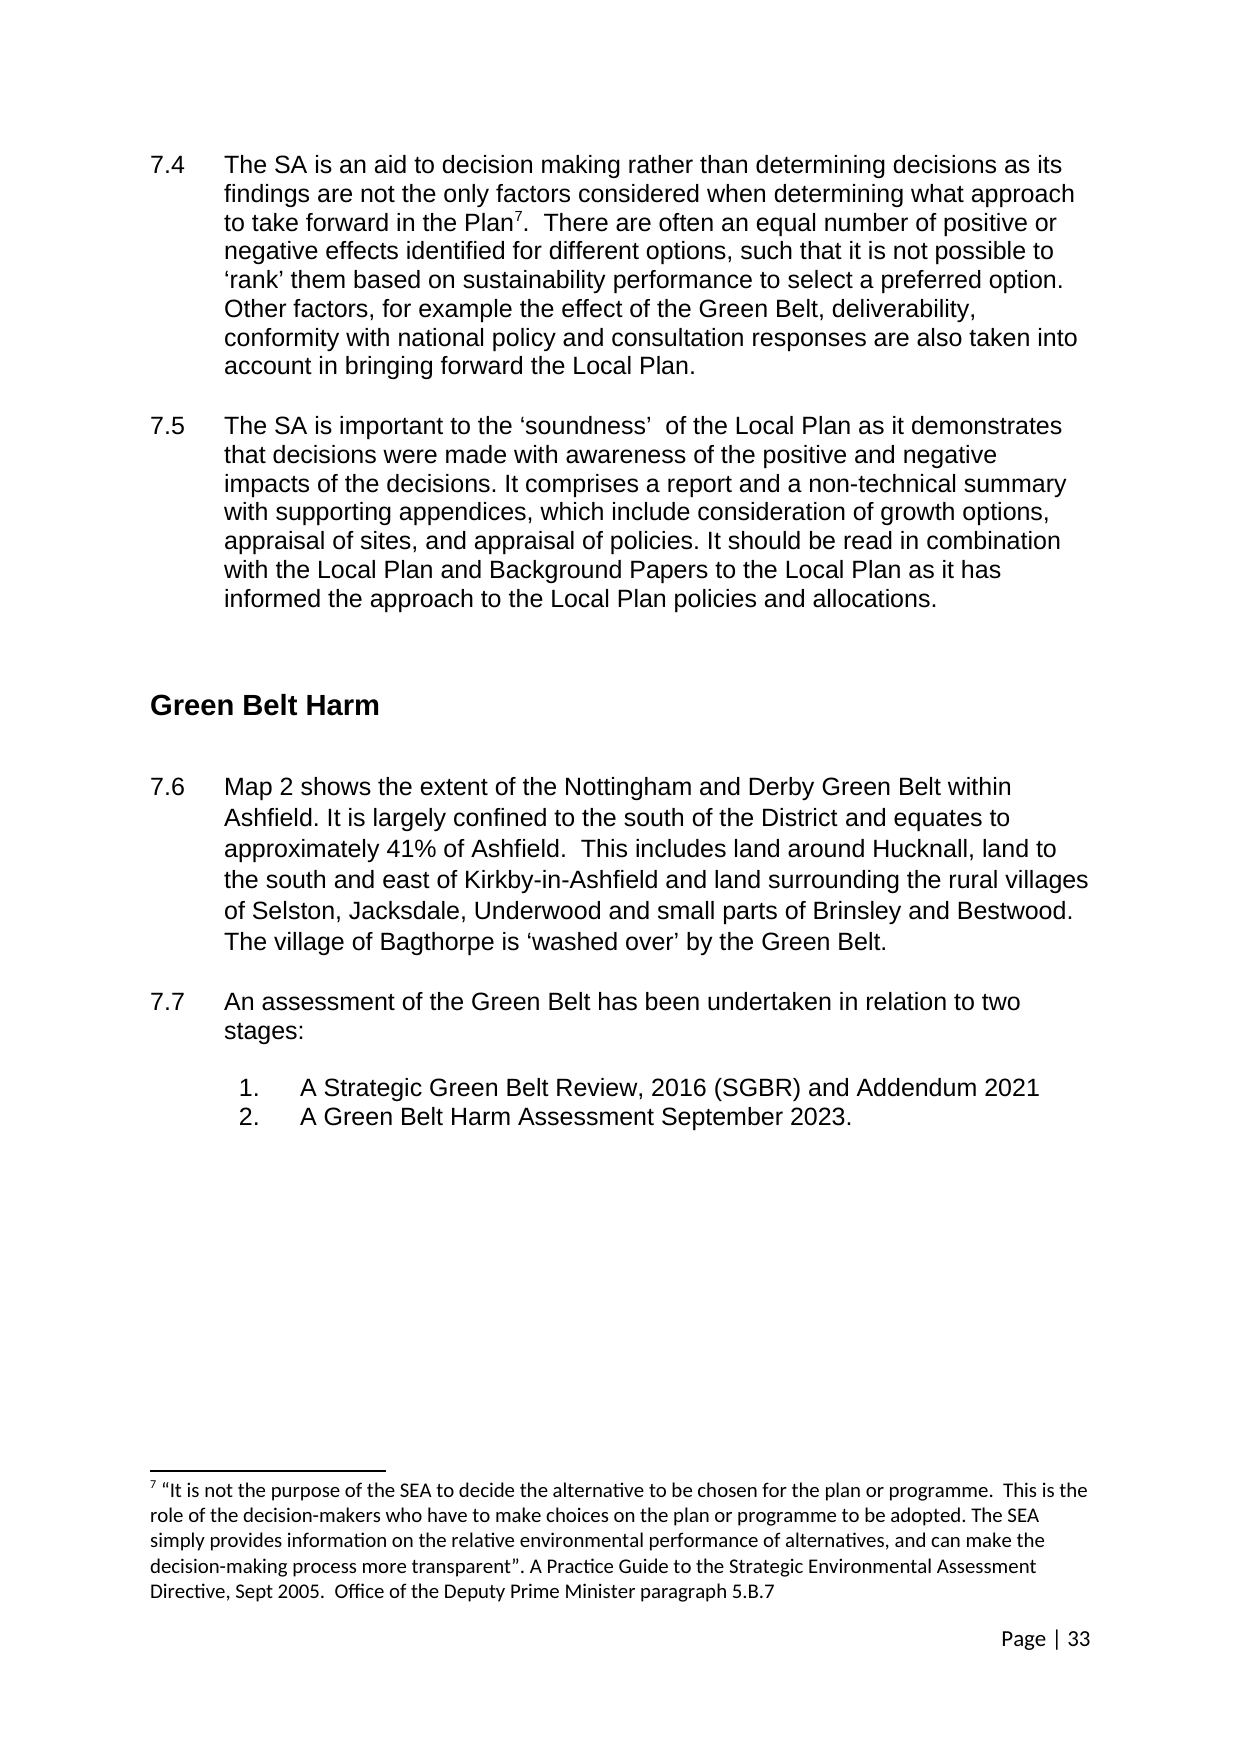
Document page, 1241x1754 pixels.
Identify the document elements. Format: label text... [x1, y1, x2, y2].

list Map 2 shows the extent of the Nottingham and Derby Green Belt within Ashfield. It is largely confined to the south of the District and equates to approximately 41% of Ashfield. This includes land around Hucknall, land to the south and east of Kirkby-in-Ashfield and land surrounding the rural villages of Selston, Jacksdale, Underwood and small parts of Brinsley and Bestwood. The village of Bagthorpe is ‘washed over’ by the Green Belt. [150, 772, 1090, 956]
subtitle Green Belt Harm [150, 688, 1090, 722]
list A Green Belt Harm Assessment September 2023. [239, 1102, 1090, 1131]
list A Strategic Green Belt Review, 2016 (SGBR) and Addendum 2021 [239, 1073, 1090, 1102]
list The SA is an aid to decision making rather than determining decisions as its findings are not the only factors considered when determining what approach to take forward in the Plan. There are often an equal number of positive or negative effects identified for different options, such that it is not possible to ‘rank’ them based on sustainability performance to select a preferred option. Other factors, for example the effect of the Green Belt, deliverability, conformity with national policy and consultation responses are also taken into account in bringing forward the Local Plan. [150, 150, 1090, 380]
list The SA is important to the ‘soundness’ of the Local Plan as it demonstrates that decisions were made with awareness of the positive and negative impacts of the decisions. It comprises a report and a non-technical summary with supporting appendices, which include consideration of growth options, appraisal of sites, and appraisal of policies. It should be read in combination with the Local Plan and Background Papers to the Local Plan as it has informed the approach to the Local Plan policies and allocations. [150, 411, 1090, 612]
list An assessment of the Green Belt has been undertaken in relation to two stages: [150, 987, 1090, 1044]
